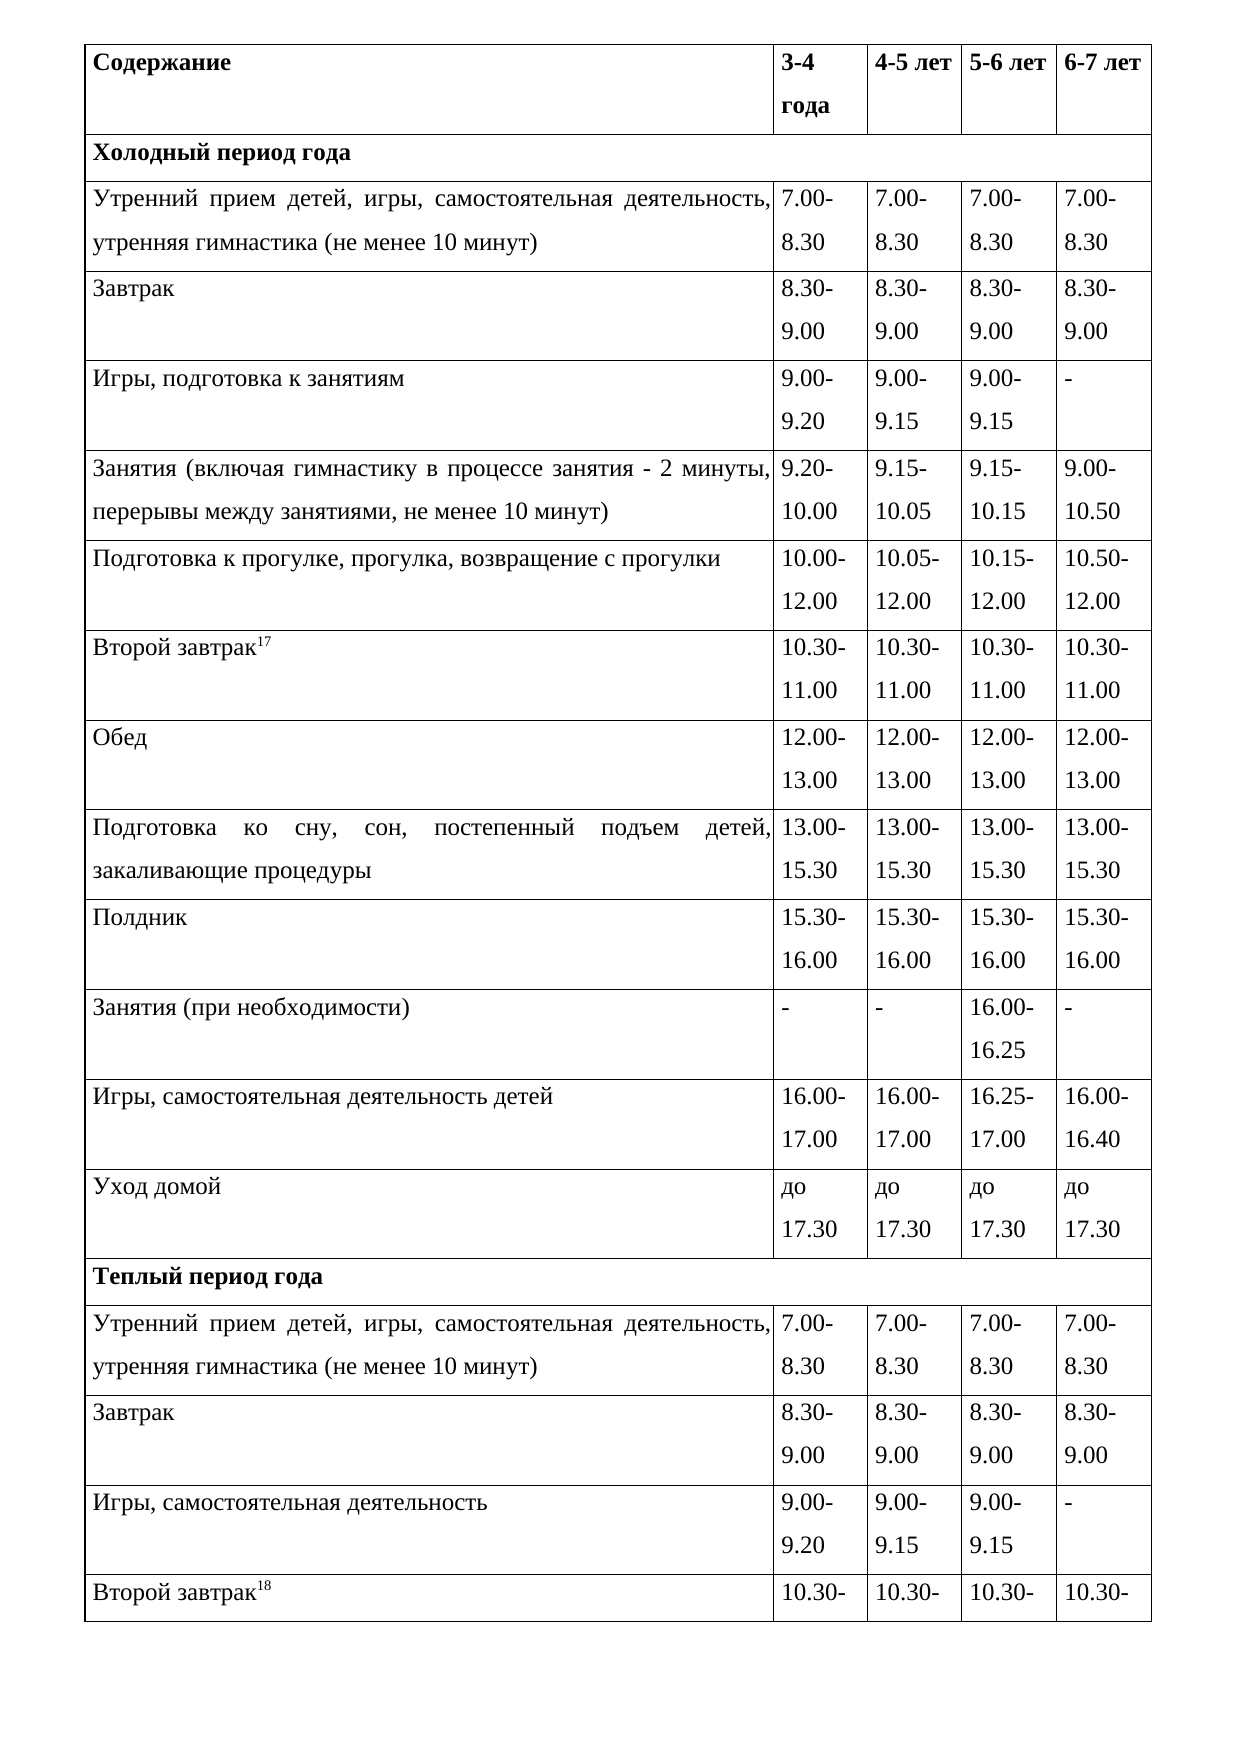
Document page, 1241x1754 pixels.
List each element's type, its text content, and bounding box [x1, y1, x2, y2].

table_cell Завтрак [86, 272, 773, 360]
table_cell 10.30-11.00 [1057, 631, 1151, 719]
table_cell 10.00-12.00 [774, 541, 867, 630]
table_cell Занятия (включая гимнастику в процессе занятия - 2 минуты, перерывы между занятиями, не менее 10 минут) [86, 451, 773, 540]
table_cell 7.00-8.30 [868, 1306, 961, 1395]
table_cell 7.00-8.30 [868, 182, 961, 271]
table_cell 10.30-11.00 [774, 1575, 867, 1621]
table_cell 7.00-8.30 [1057, 182, 1151, 271]
table_header 5-6 лет [962, 45, 1056, 134]
table_cell 16.00-16.40 [1057, 1080, 1151, 1168]
table_cell 10.30-11.00 [962, 631, 1056, 719]
table_cell 10.30-11.00 [868, 1575, 961, 1621]
table_cell Второй завтрак18 [86, 1575, 773, 1621]
table_cell до 17.30 [962, 1170, 1056, 1258]
table_cell Уход домой [86, 1170, 773, 1258]
table_cell Игры, самостоятельная деятельность детей [86, 1080, 773, 1168]
table_cell 9.00-9.15 [962, 1486, 1056, 1574]
table_cell 8.30-9.00 [868, 1396, 961, 1484]
table_header Содержание [86, 45, 773, 134]
table_cell 13.00-15.30 [962, 810, 1056, 899]
table_cell 13.00-15.30 [1057, 810, 1151, 899]
table_cell 16.00-17.00 [868, 1080, 961, 1168]
table_cell 8.30-9.00 [962, 1396, 1056, 1484]
table_cell до 17.30 [774, 1170, 867, 1258]
table_cell 7.00-8.30 [962, 1306, 1056, 1395]
table_cell 13.00-15.30 [774, 810, 867, 899]
table_cell Холодный период года [86, 135, 1151, 181]
table_header 6-7 лет [1057, 45, 1151, 134]
table_cell 15.30-16.00 [774, 900, 867, 989]
table_cell Второй завтрак17 [86, 631, 773, 719]
table_cell - [868, 990, 961, 1079]
table_cell Обед [86, 721, 773, 809]
table_cell Занятия (при необходимости) [86, 990, 773, 1079]
table_cell 10.30-11.00 [774, 631, 867, 719]
table_cell 10.30-11.00 [868, 631, 961, 719]
table_cell 16.00-16.25 [962, 990, 1056, 1079]
table_cell 12.00-13.00 [774, 721, 867, 809]
table_cell Завтрак [86, 1396, 773, 1484]
table_cell 7.00-8.30 [962, 182, 1056, 271]
table_cell 9.15-10.15 [962, 451, 1056, 540]
table_cell 9.00-10.50 [1057, 451, 1151, 540]
table_cell 10.50-12.00 [1057, 541, 1151, 630]
table_cell Игры, самостоятельная деятельность [86, 1486, 773, 1574]
table_cell 7.00-8.30 [774, 1306, 867, 1395]
table_cell 10.05-12.00 [868, 541, 961, 630]
table_cell 9.00-9.20 [774, 1486, 867, 1574]
table_cell 9.00-9.15 [868, 361, 961, 450]
table_cell 9.15-10.05 [868, 451, 961, 540]
table_cell 15.30-16.00 [1057, 900, 1151, 989]
table_header 3-4 года [774, 45, 867, 134]
table_cell до 17.30 [868, 1170, 961, 1258]
table_cell 15.30-16.00 [962, 900, 1056, 989]
table_cell Утренний прием детей, игры, самостоятельная деятельность, утренняя гимнастика (не менее 10 минут) [86, 1306, 773, 1395]
table_cell 13.00-15.30 [868, 810, 961, 899]
table_cell 15.30-16.00 [868, 900, 961, 989]
table_cell - [1057, 361, 1151, 450]
table_cell 12.00-13.00 [868, 721, 961, 809]
table_cell 8.30-9.00 [868, 272, 961, 360]
table_cell 7.00-8.30 [1057, 1306, 1151, 1395]
table_cell Подготовка ко сну, сон, постепенный подъем детей, закаливающие процедуры [86, 810, 773, 899]
table_cell Утренний прием детей, игры, самостоятельная деятельность, утренняя гимнастика (не менее 10 минут) [86, 182, 773, 271]
table_cell Полдник [86, 900, 773, 989]
table_cell - [1057, 1486, 1151, 1574]
table_cell - [1057, 990, 1151, 1079]
table_cell 10.30-11.00 [1057, 1575, 1151, 1621]
table_cell 10.15-12.00 [962, 541, 1056, 630]
table_cell 8.30-9.00 [1057, 1396, 1151, 1484]
table_cell 12.00-13.00 [1057, 721, 1151, 809]
table_cell - [774, 990, 867, 1079]
table_cell 8.30-9.00 [962, 272, 1056, 360]
table_cell 8.30-9.00 [774, 272, 867, 360]
table_cell 9.00-9.15 [962, 361, 1056, 450]
table_cell Подготовка к прогулке, прогулка, возвращение с прогулки [86, 541, 773, 630]
table_cell 16.25-17.00 [962, 1080, 1056, 1168]
table_header 4-5 лет [868, 45, 961, 134]
table_cell 12.00-13.00 [962, 721, 1056, 809]
table_cell 9.00-9.15 [868, 1486, 961, 1574]
table_cell Игры, подготовка к занятиям [86, 361, 773, 450]
table_cell 9.20-10.00 [774, 451, 867, 540]
table_cell 8.30-9.00 [774, 1396, 867, 1484]
table_cell 8.30-9.00 [1057, 272, 1151, 360]
table_cell 10.30-11.00 [962, 1575, 1056, 1621]
table_cell 9.00-9.20 [774, 361, 867, 450]
table_cell Теплый период года [86, 1259, 1151, 1305]
table_cell 7.00-8.30 [774, 182, 867, 271]
table_cell 16.00-17.00 [774, 1080, 867, 1168]
table_cell до 17.30 [1057, 1170, 1151, 1258]
